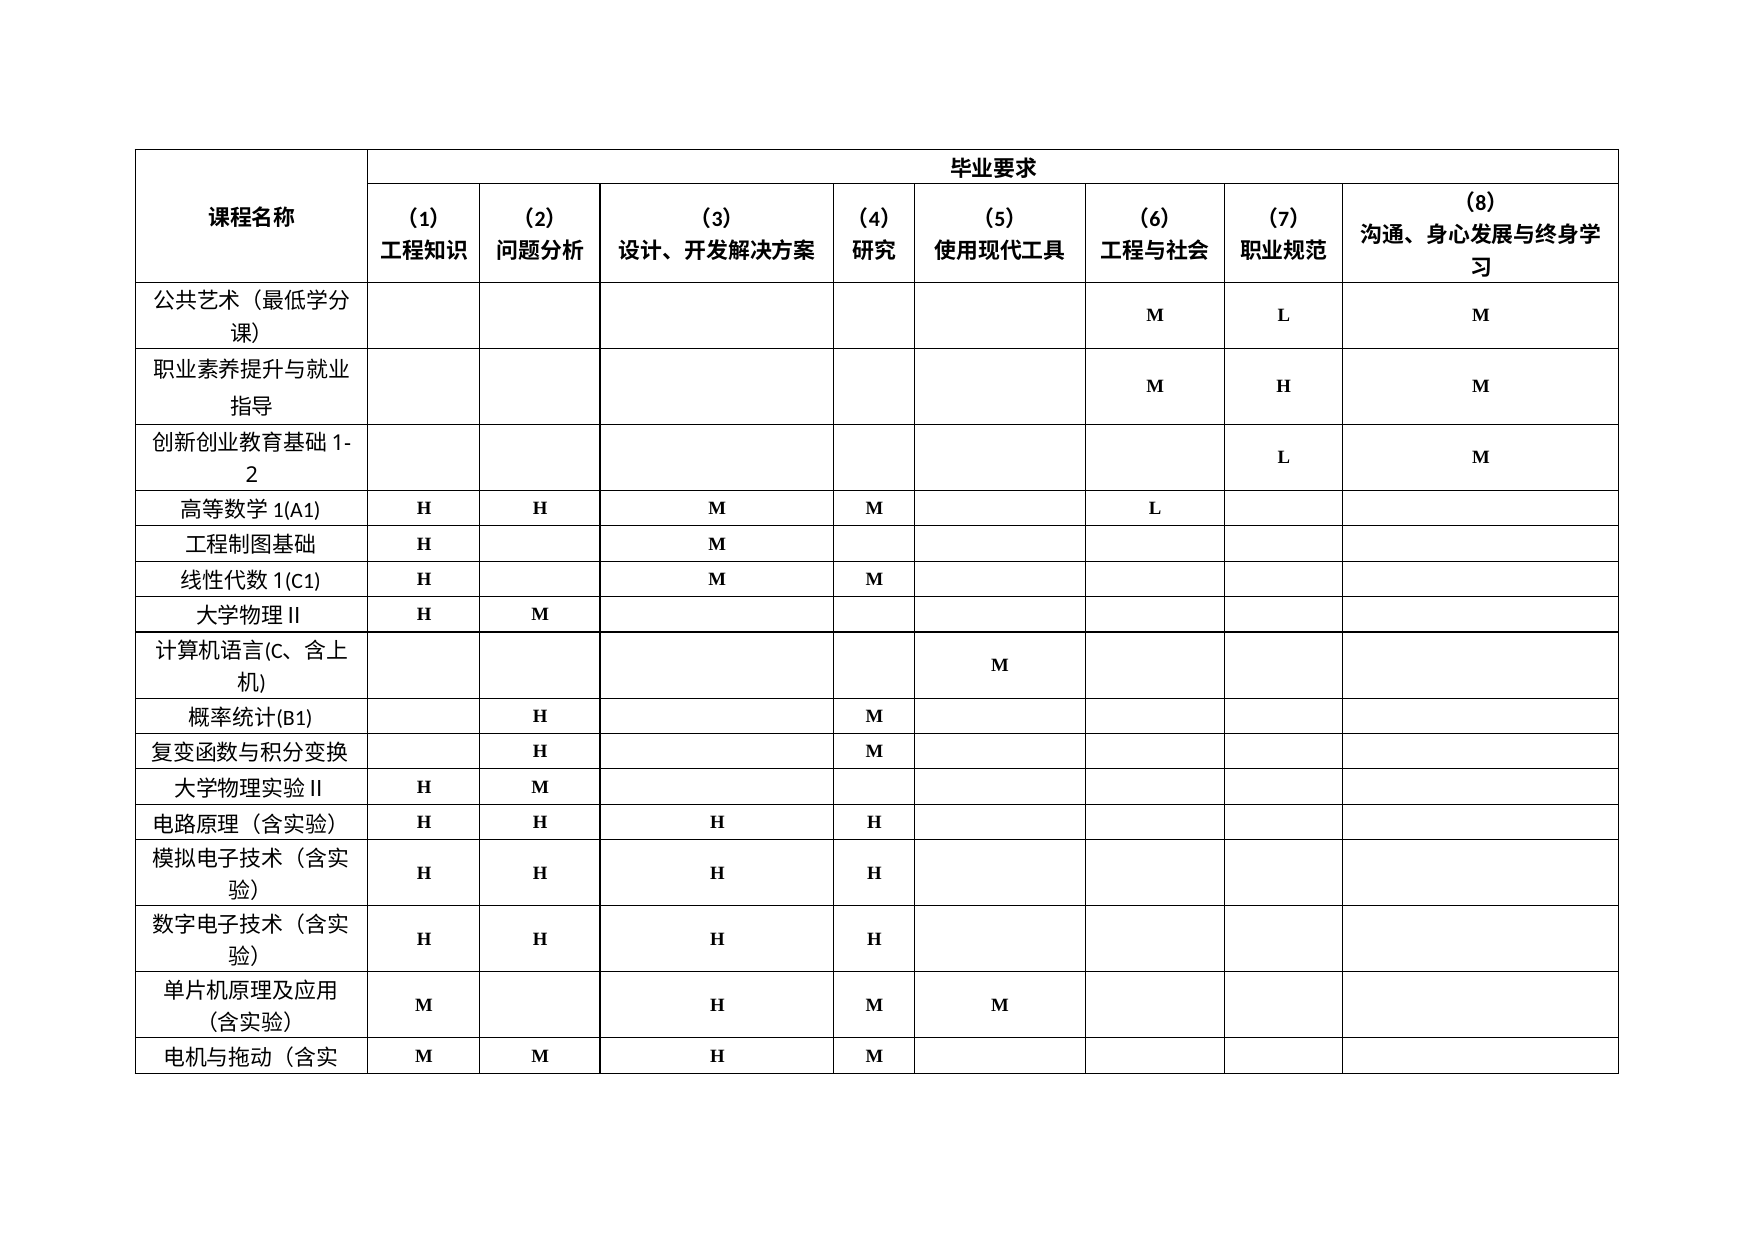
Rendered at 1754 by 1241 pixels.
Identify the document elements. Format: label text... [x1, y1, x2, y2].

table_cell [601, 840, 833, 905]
table_cell [915, 283, 1085, 348]
table_cell [601, 699, 833, 733]
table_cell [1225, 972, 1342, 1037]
table_cell [1225, 597, 1342, 631]
table_cell （1） 工程知识 [368, 184, 479, 282]
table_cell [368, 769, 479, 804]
table_cell [915, 734, 1085, 768]
table_cell M [1343, 425, 1618, 490]
table_cell [601, 425, 833, 490]
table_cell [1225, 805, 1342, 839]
table_cell H [480, 699, 599, 733]
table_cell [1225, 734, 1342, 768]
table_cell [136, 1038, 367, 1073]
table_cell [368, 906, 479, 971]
table_cell [1225, 526, 1342, 561]
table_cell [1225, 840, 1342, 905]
table_cell M [601, 526, 833, 561]
table_cell [1343, 699, 1618, 733]
table_cell [1086, 425, 1224, 490]
table_cell [915, 491, 1085, 525]
table_cell 工程制图基础 [136, 526, 367, 561]
table_cell [601, 734, 833, 768]
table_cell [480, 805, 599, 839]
table_cell 计算机语言(C、含上机) [136, 633, 367, 697]
table_cell [915, 562, 1085, 596]
table_cell [601, 349, 833, 424]
table_cell [480, 633, 599, 697]
table_cell [368, 425, 479, 490]
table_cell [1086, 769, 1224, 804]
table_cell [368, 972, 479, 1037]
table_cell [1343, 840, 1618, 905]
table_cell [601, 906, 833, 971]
table_cell H [368, 526, 479, 561]
table_cell 大学物理Ⅱ [136, 597, 367, 631]
table_cell [1086, 734, 1224, 768]
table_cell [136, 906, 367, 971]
table_cell [368, 349, 479, 424]
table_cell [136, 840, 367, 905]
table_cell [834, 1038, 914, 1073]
table_cell [1086, 699, 1224, 733]
table_cell 公共艺术（最低学分课） [136, 283, 367, 348]
table_cell 创新创业教育基础1-2 [136, 425, 367, 490]
table_cell [1343, 491, 1618, 525]
table_cell L [1086, 491, 1224, 525]
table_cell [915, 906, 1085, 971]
table_cell 概率统计(B1) [136, 699, 367, 733]
table_cell [1343, 526, 1618, 561]
table_cell H [480, 491, 599, 525]
table_cell [915, 425, 1085, 490]
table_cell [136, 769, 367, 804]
table_cell M [601, 491, 833, 525]
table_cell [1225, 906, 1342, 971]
table_cell [1086, 597, 1224, 631]
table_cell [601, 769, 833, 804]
table_cell [834, 349, 914, 424]
table_cell M [834, 734, 914, 768]
table_cell [480, 283, 599, 348]
table_cell [915, 349, 1085, 424]
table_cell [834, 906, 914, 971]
table_cell [480, 526, 599, 561]
table_header 课程名称 [136, 150, 367, 282]
table_cell [368, 283, 479, 348]
table_cell [1086, 526, 1224, 561]
table_cell [601, 633, 833, 697]
table_cell [834, 633, 914, 697]
table_cell （8） 沟通、身心发展与终身学习 [1343, 184, 1618, 282]
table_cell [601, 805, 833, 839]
table_cell （5） 使用现代工具 [915, 184, 1085, 282]
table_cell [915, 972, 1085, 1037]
table_cell L [1225, 425, 1342, 490]
table_cell [480, 349, 599, 424]
table_cell H [368, 491, 479, 525]
table_cell [1225, 699, 1342, 733]
table_cell [1086, 562, 1224, 596]
table_cell H [368, 562, 479, 596]
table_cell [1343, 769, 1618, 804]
table_cell [1225, 562, 1342, 596]
table_cell [915, 597, 1085, 631]
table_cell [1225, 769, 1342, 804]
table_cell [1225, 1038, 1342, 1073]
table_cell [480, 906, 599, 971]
table_cell [601, 283, 833, 348]
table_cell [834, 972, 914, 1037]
table_cell [1086, 633, 1224, 697]
table_cell [1343, 633, 1618, 697]
table_cell [915, 526, 1085, 561]
table_cell [834, 526, 914, 561]
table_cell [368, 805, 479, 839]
table_cell 高等数学1(A1) [136, 491, 367, 525]
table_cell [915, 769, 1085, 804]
table_cell [834, 283, 914, 348]
table_cell [1343, 597, 1618, 631]
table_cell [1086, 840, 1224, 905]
table_cell M [1343, 283, 1618, 348]
table_cell [834, 597, 914, 631]
table_cell M [1086, 283, 1224, 348]
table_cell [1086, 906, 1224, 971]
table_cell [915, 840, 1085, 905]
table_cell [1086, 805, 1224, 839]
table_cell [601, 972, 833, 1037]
table_cell （7） 职业规范 [1225, 184, 1342, 282]
table_cell M [1343, 349, 1618, 424]
table_cell （3） 设计、开发解决方案 [601, 184, 833, 282]
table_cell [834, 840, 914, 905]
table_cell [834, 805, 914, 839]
table_cell 复变函数与积分变换 [136, 734, 367, 768]
table_cell [368, 734, 479, 768]
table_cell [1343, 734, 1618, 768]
table_cell L [1225, 283, 1342, 348]
table_cell H [1225, 349, 1342, 424]
table_cell 职业素养提升与就业指导 [136, 349, 367, 424]
table_cell [480, 425, 599, 490]
table_cell M [480, 597, 599, 631]
table_cell H [480, 734, 599, 768]
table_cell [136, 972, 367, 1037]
table_cell [368, 633, 479, 697]
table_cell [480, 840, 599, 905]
table_cell M [1086, 349, 1224, 424]
table_cell M [915, 633, 1085, 697]
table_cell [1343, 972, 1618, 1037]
table_cell 线性代数1(C1) [136, 562, 367, 596]
table_cell （4） 研究 [834, 184, 914, 282]
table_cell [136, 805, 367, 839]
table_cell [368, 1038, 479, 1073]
table_cell [368, 699, 479, 733]
table_cell M [834, 699, 914, 733]
table_cell H [368, 597, 479, 631]
table_cell M [834, 491, 914, 525]
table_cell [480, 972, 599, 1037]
table_cell M [834, 562, 914, 596]
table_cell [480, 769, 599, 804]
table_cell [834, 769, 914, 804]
table_cell [1343, 562, 1618, 596]
table_cell [480, 562, 599, 596]
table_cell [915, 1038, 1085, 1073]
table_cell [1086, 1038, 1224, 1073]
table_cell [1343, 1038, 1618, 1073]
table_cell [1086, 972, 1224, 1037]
table_cell [1225, 491, 1342, 525]
table_cell [1225, 633, 1342, 697]
table_cell M [601, 562, 833, 596]
table_cell [915, 699, 1085, 733]
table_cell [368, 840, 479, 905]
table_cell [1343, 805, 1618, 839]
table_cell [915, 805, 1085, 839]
table_header 毕业要求 [368, 150, 1618, 183]
table_cell [601, 597, 833, 631]
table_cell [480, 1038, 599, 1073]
table_cell （2） 问题分析 [480, 184, 599, 282]
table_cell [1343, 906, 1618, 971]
table_cell （6） 工程与社会 [1086, 184, 1224, 282]
table_cell [834, 425, 914, 490]
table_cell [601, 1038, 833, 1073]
